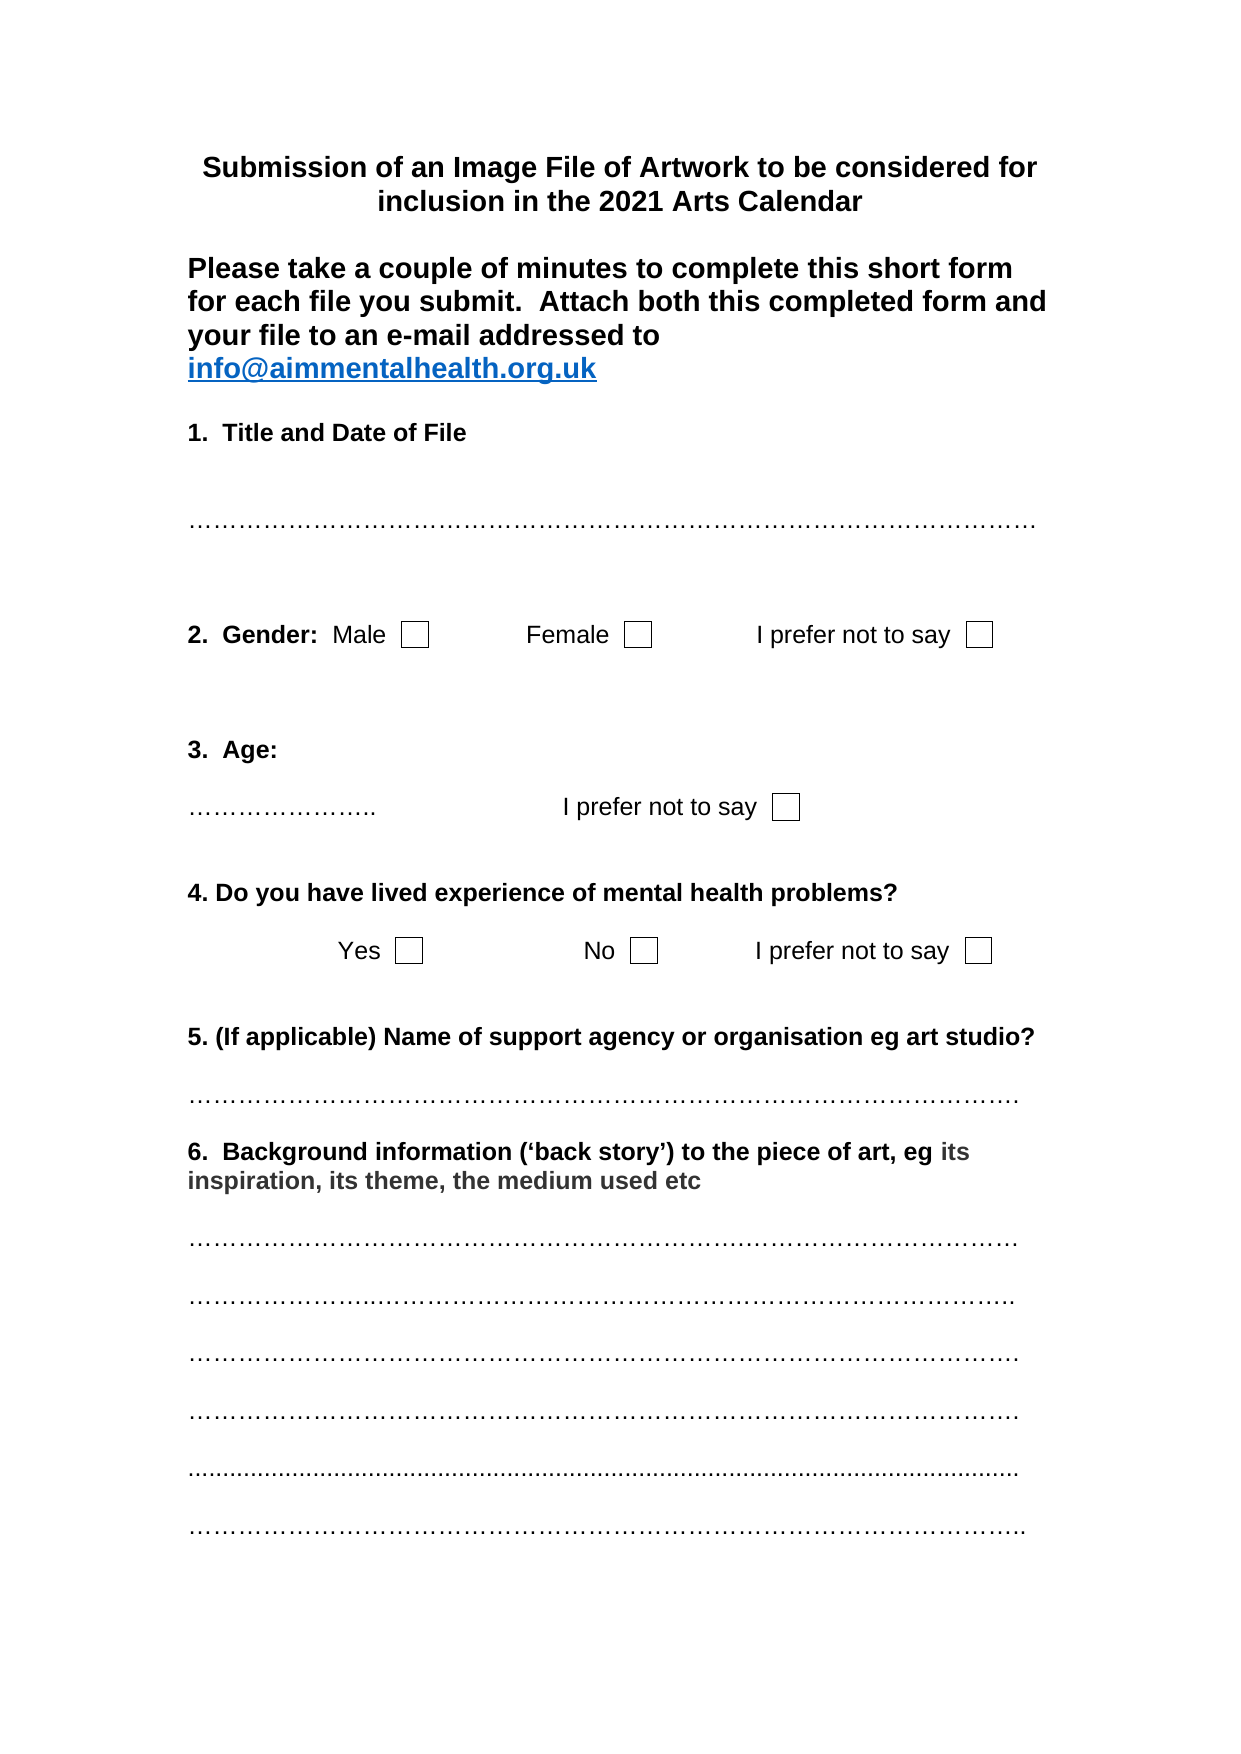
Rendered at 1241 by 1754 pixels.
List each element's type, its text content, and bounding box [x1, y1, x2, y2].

text ………………………………………………………………………………………. [187, 1079, 1053, 1108]
text ………………….. I prefer not to say [187, 792, 1053, 821]
text Submission of an Image File of Artwork to be considered for inclusion in the 2021 Arts Calendar [187, 150, 1053, 217]
text …………………..………………………………………………………………….. [187, 1281, 1053, 1309]
text ........................................................................................................................ [187, 1453, 1053, 1482]
text 3. Age: [187, 734, 1053, 763]
text 2. Gender: Male Female I prefer not to say [187, 619, 1053, 648]
text 1. Title and Date of File [187, 418, 1053, 447]
text 4. Do you have lived experience of mental health problems? [187, 878, 1053, 907]
text ………………………………………………………………………………………… [187, 504, 1053, 533]
text ………………………………………………………….…………………………… [187, 1223, 1053, 1252]
text 6. Background information (‘back story’) to the piece of art, eg its inspiration, its theme, the medium used etc [187, 1137, 1053, 1194]
text ……………………………………………………………………………………….. [187, 1511, 1053, 1539]
text 5. (If applicable) Name of support agency or organisation eg art studio? [187, 1022, 1053, 1051]
text Yes No I prefer not to say [187, 936, 1053, 964]
text ………………………………………………………………………………………. [187, 1396, 1053, 1424]
text Please take a couple of minutes to complete this short form for each file you submit. Attach both this completed form and your file to an e-mail addressed to info@aimmentalhealth.org.uk [187, 251, 1053, 385]
text ………………………………………………………………………………………. [187, 1338, 1053, 1367]
